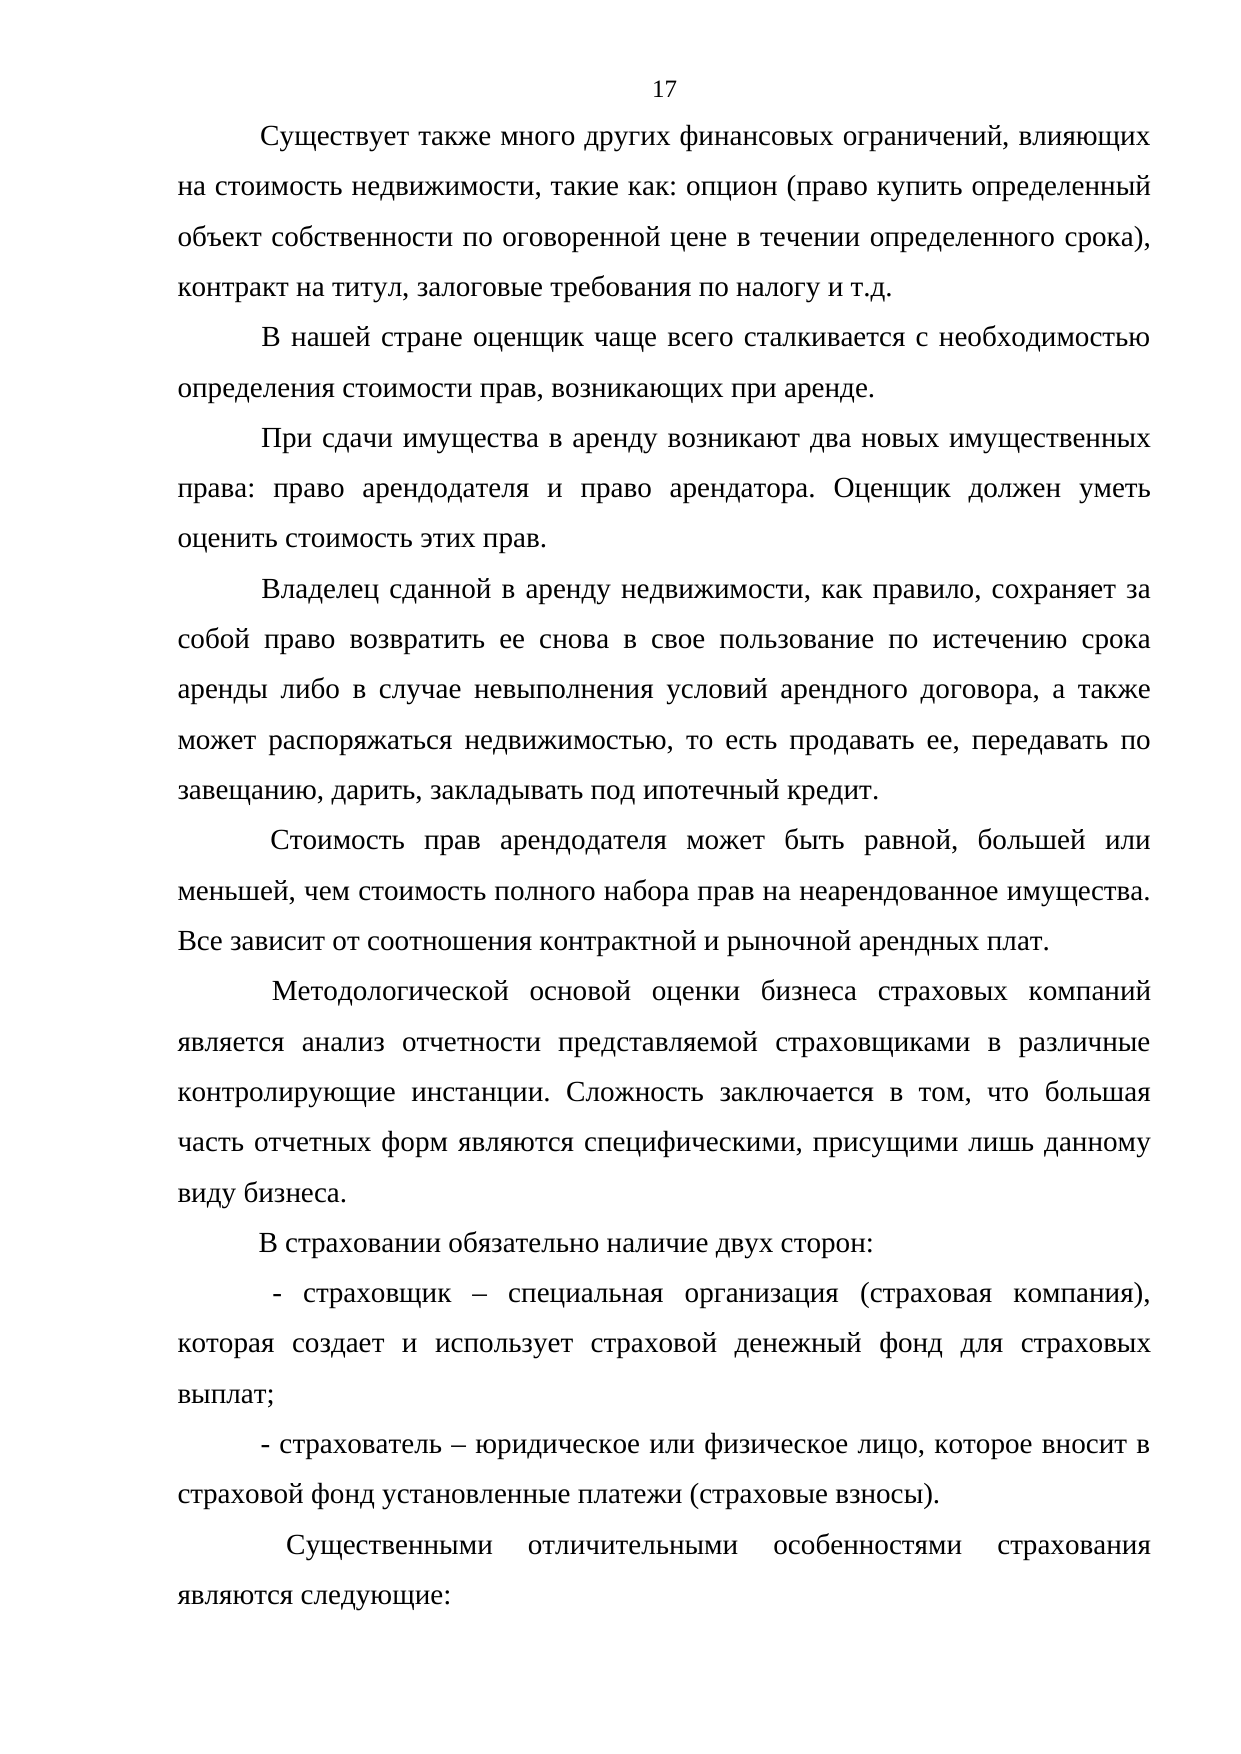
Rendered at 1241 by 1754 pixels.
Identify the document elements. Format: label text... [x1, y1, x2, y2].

text Стоимость прав арендодателя может быть равной, большей или меньшей, чем стоимость полного набора прав на неарендованное имущества. Все зависит от соотношения контрактной и рыночной арендных плат. [177, 822, 1152, 957]
text В нашей стране оценщик чаще всего сталкивается с необходимостью определения стоимости прав, возникающих при аренде. [177, 319, 1152, 403]
text Методологической основой оценки бизнеса страховых компаний является анализ отчетности представляемой страховщиками в различные контролирующие инстанции. Сложность заключается в том, что большая часть отчетных форм являются специфическими, присущими лишь данному виду бизнеса. [177, 973, 1152, 1208]
text Существует также много других финансовых ограничений, влияющих на стоимость недвижимости, такие как: опцион (право купить определенный объект собственности по оговоренной цене в течении определенного срока), контракт на титул, залоговые требования по налогу и т.д. [177, 118, 1152, 303]
text Существенными отличительными особенностями страхования являются следующие: [177, 1527, 1152, 1611]
text В страховании обязательно наличие двух сторон: [177, 1225, 1152, 1258]
text - страхователь – юридическое или физическое лицо, которое вносит в страховой фонд установленные платежи (страховые взносы). [177, 1426, 1152, 1510]
text При сдачи имущества в аренду возникают два новых имущественных права: право арендодателя и право арендатора. Оценщик должен уметь оценить стоимость этих прав. [177, 420, 1152, 554]
text Владелец сданной в аренду недвижимости, как правило, сохраняет за собой право возвратить ее снова в свое пользование по истечению срока аренды либо в случае невыполнения условий арендного договора, а также может распоряжаться недвижимостью, то есть продавать ее, передавать по завещанию, дарить, закладывать под ипотечный кредит. [177, 571, 1152, 806]
text - страховщик – специальная организация (страховая компания), которая создает и использует страховой денежный фонд для страховых выплат; [177, 1275, 1152, 1409]
